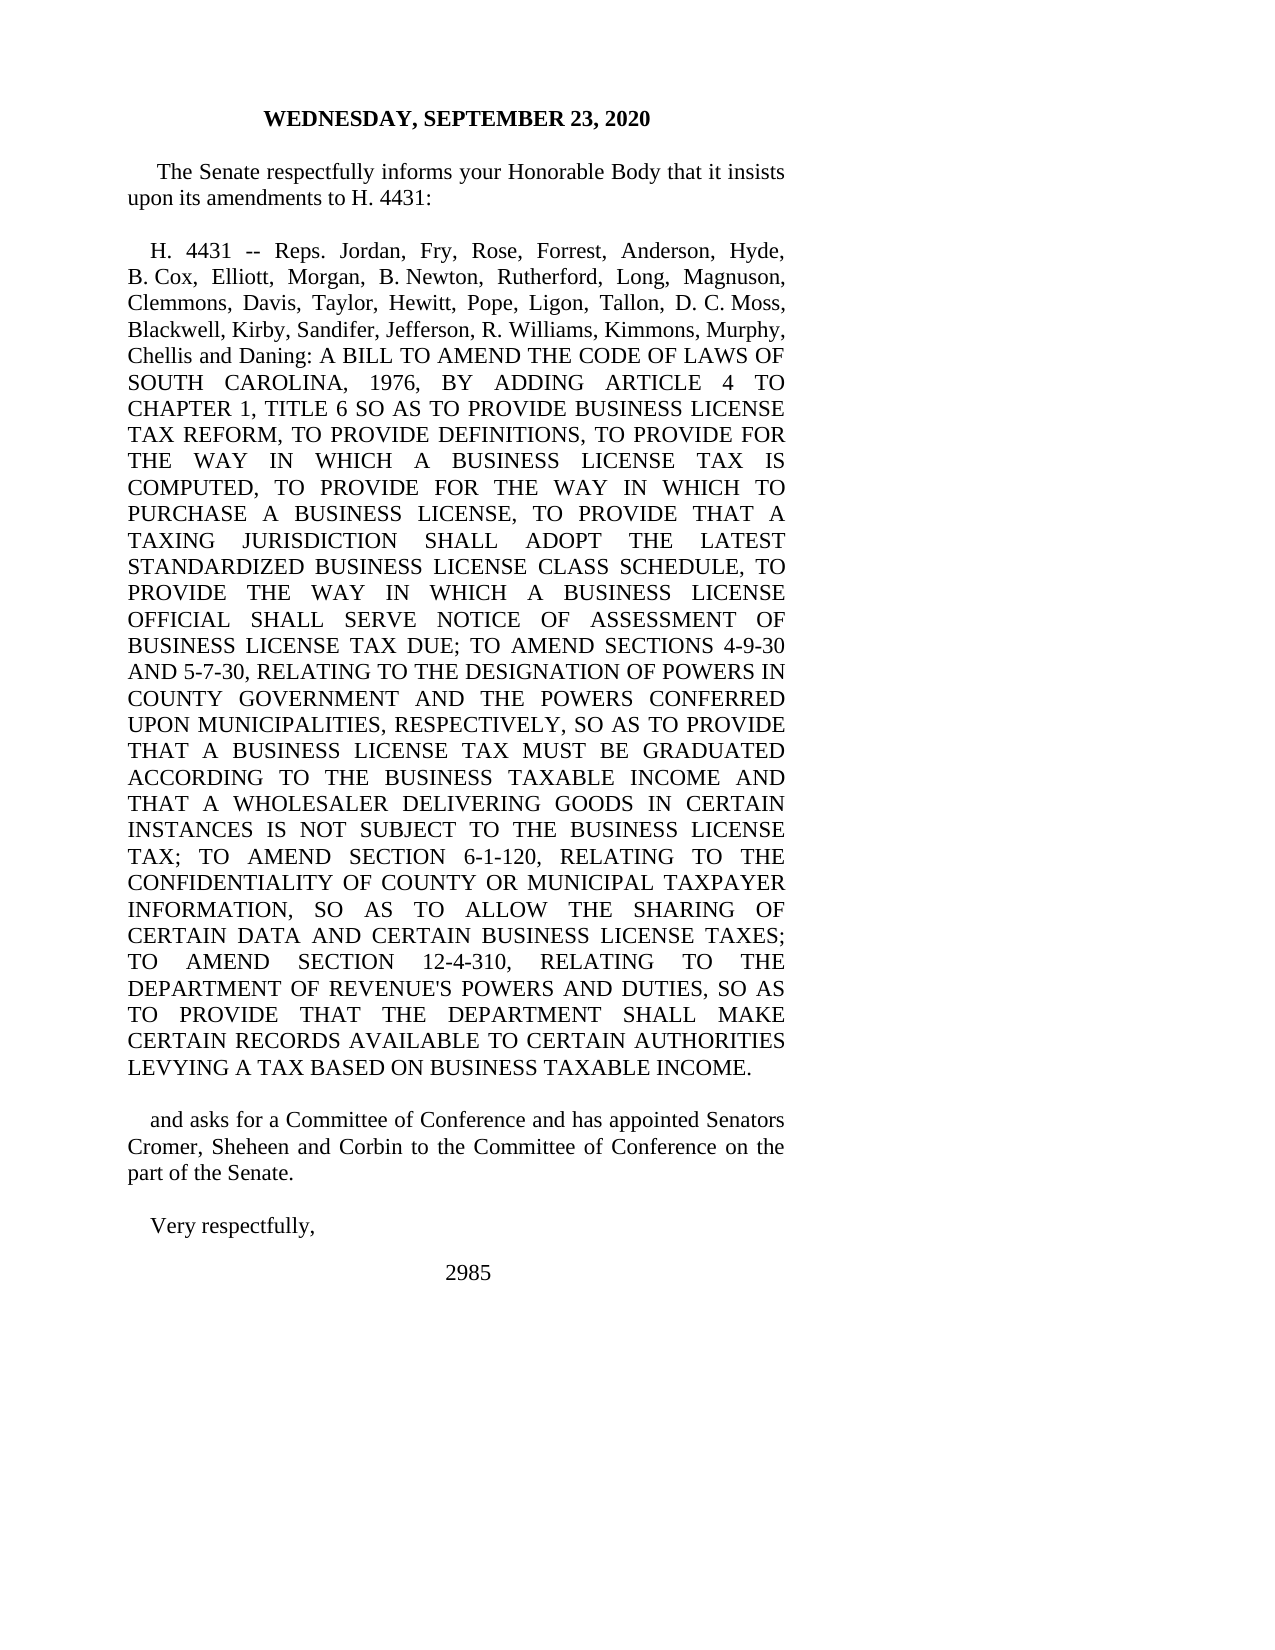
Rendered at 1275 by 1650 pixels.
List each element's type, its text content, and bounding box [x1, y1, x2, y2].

text Very respectfully, [127, 1212, 786, 1238]
text H. 4431 -- Reps. Jordan, Fry, Rose, Forrest, Anderson, Hyde, B. Cox, Elliott, Morgan, B. Newton, Rutherford, Long, Magnuson, Clemmons, Davis, Taylor, Hewitt, Pope, Ligon, Tallon, D. C. Moss, Blackwell, Kirby, Sandifer, Jefferson, R. Williams, Kimmons, Murphy, Chellis and Daning: A BILL TO AMEND THE CODE OF LAWS OF SOUTH CAROLINA, 1976, BY ADDING ARTICLE 4 TO CHAPTER 1, TITLE 6 SO AS TO PROVIDE BUSINESS LICENSE TAX REFORM, TO PROVIDE DEFINITIONS, TO PROVIDE FOR THE WAY IN WHICH A BUSINESS LICENSE TAX IS COMPUTED, TO PROVIDE FOR THE WAY IN WHICH TO PURCHASE A BUSINESS LICENSE, TO PROVIDE THAT A TAXING JURISDICTION SHALL ADOPT THE LATEST STANDARDIZED BUSINESS LICENSE CLASS SCHEDULE, TO PROVIDE THE WAY IN WHICH A BUSINESS LICENSE OFFICIAL SHALL SERVE NOTICE OF ASSESSMENT OF BUSINESS LICENSE TAX DUE; TO AMEND SECTIONS 4-9-30 AND 5-7-30, RELATING TO THE DESIGNATION OF POWERS IN COUNTY GOVERNMENT AND THE POWERS CONFERRED UPON MUNICIPALITIES, RESPECTIVELY, SO AS TO PROVIDE THAT A BUSINESS LICENSE TAX MUST BE GRADUATED ACCORDING TO THE BUSINESS TAXABLE INCOME AND THAT A WHOLESALER DELIVERING GOODS IN CERTAIN INSTANCES IS NOT SUBJECT TO THE BUSINESS LICENSE TAX; TO AMEND SECTION 6-1-120, RELATING TO THE CONFIDENTIALITY OF COUNTY OR MUNICIPAL TAXPAYER INFORMATION, SO AS TO ALLOW THE SHARING OF CERTAIN DATA AND CERTAIN BUSINESS LICENSE TAXES; TO AMEND SECTION 12-4-310, RELATING TO THE DEPARTMENT OF REVENUE'S POWERS AND DUTIES, SO AS TO PROVIDE THAT THE DEPARTMENT SHALL MAKE CERTAIN RECORDS AVAILABLE TO CERTAIN AUTHORITIES LEVYING A TAX BASED ON BUSINESS TAXABLE INCOME. [127, 237, 786, 1080]
text The Senate respectfully informs your Honorable Body that it insists upon its amendments to H. 4431: [127, 158, 786, 210]
text and asks for a Committee of Conference and has appointed Senators Cromer, Sheheen and Corbin to the Committee of Conference on the part of the Senate. [127, 1106, 786, 1186]
